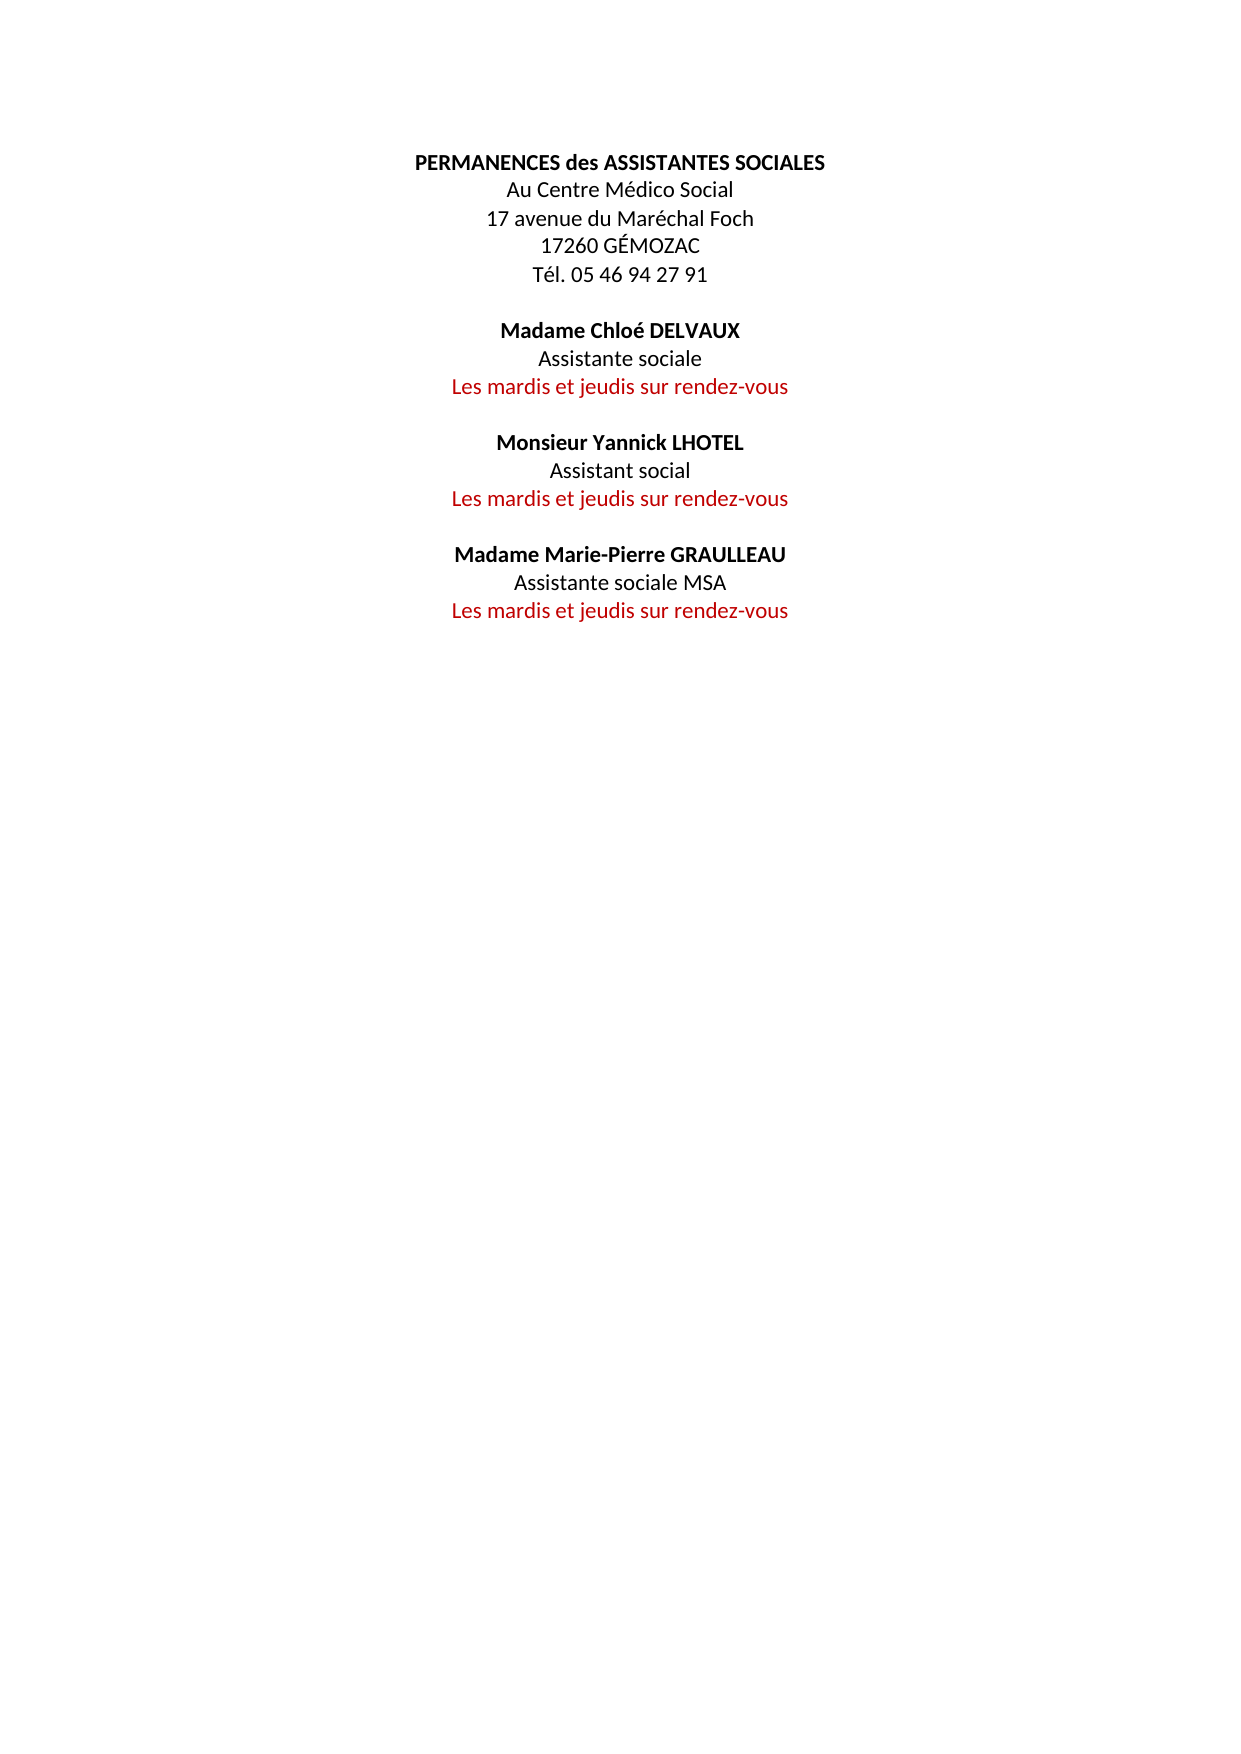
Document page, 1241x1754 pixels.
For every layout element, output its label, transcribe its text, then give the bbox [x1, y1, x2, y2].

text Madame Chloé DELVAUX [148, 316, 1093, 344]
text Au Centre Médico Social [148, 176, 1093, 204]
text Les mardis et jeudis sur rendez-vous [148, 596, 1093, 624]
text Assistante sociale MSA [148, 568, 1093, 596]
text Tél. 05 46 94 27 91 [148, 260, 1093, 288]
text Assistant social [148, 456, 1093, 484]
text Les mardis et jeudis sur rendez-vous [148, 484, 1093, 512]
text 17260 GÉMOZAC [148, 232, 1093, 260]
text Madame Marie-Pierre GRAULLEAU [148, 540, 1093, 568]
text Les mardis et jeudis sur rendez-vous [148, 372, 1093, 400]
text 17 avenue du Maréchal Foch [148, 204, 1093, 232]
text Assistante sociale [148, 344, 1093, 372]
text Monsieur Yannick LHOTEL [148, 428, 1093, 456]
text PERMANENCES des ASSISTANTES SOCIALES [148, 148, 1093, 176]
